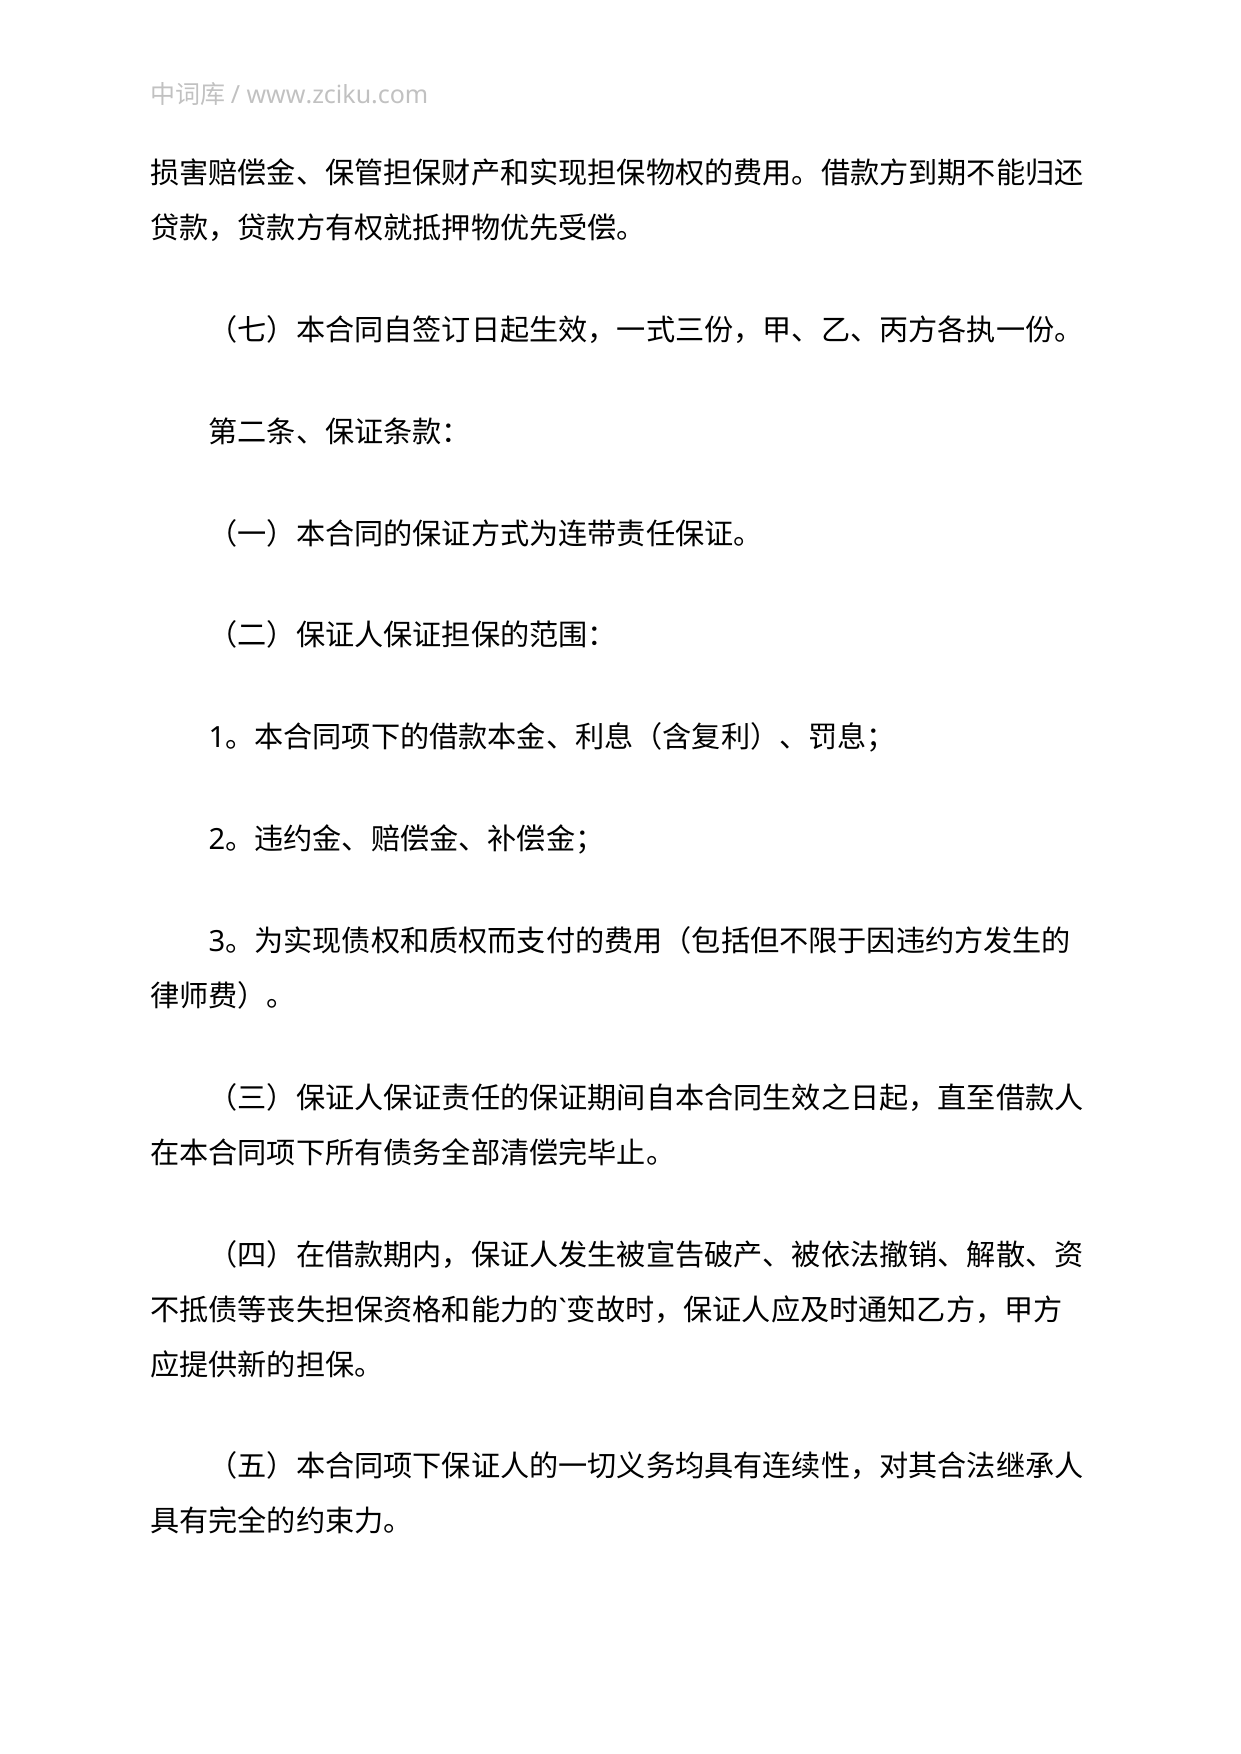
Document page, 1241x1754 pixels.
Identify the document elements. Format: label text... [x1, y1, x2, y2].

text 2。违约金、赔偿金、补偿金； [150, 816, 1090, 858]
text （七）本合同自签订日起生效，一式三份，甲、乙、丙方各执一份。 [150, 307, 1090, 349]
text 3。为实现债权和质权而支付的费用（包括但不限于因违约方发生的律师费）。 [150, 918, 1090, 1015]
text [150, 150, 1090, 247]
text 第二条、保证条款： [150, 408, 1090, 451]
text （四）在借款期内，保证人发生被宣告破产、被依法撤销、解散、资不抵债等丧失担保资格和能力的`变故时，保证人应及时通知乙方，甲方应提供新的担保。 [150, 1231, 1090, 1383]
text （五）本合同项下保证人的一切义务均具有连续性，对其合法继承人具有完全的约束力。 [150, 1443, 1090, 1540]
text 1。本合同项下的借款本金、利息（含复利）、罚息； [150, 714, 1090, 756]
text （三）保证人保证责任的保证期间自本合同生效之日起，直至借款人在本合同项下所有债务全部清偿完毕止。 [150, 1074, 1090, 1172]
text （二）保证人保证担保的范围： [150, 612, 1090, 654]
text （一）本合同的保证方式为连带责任保证。 [150, 510, 1090, 552]
